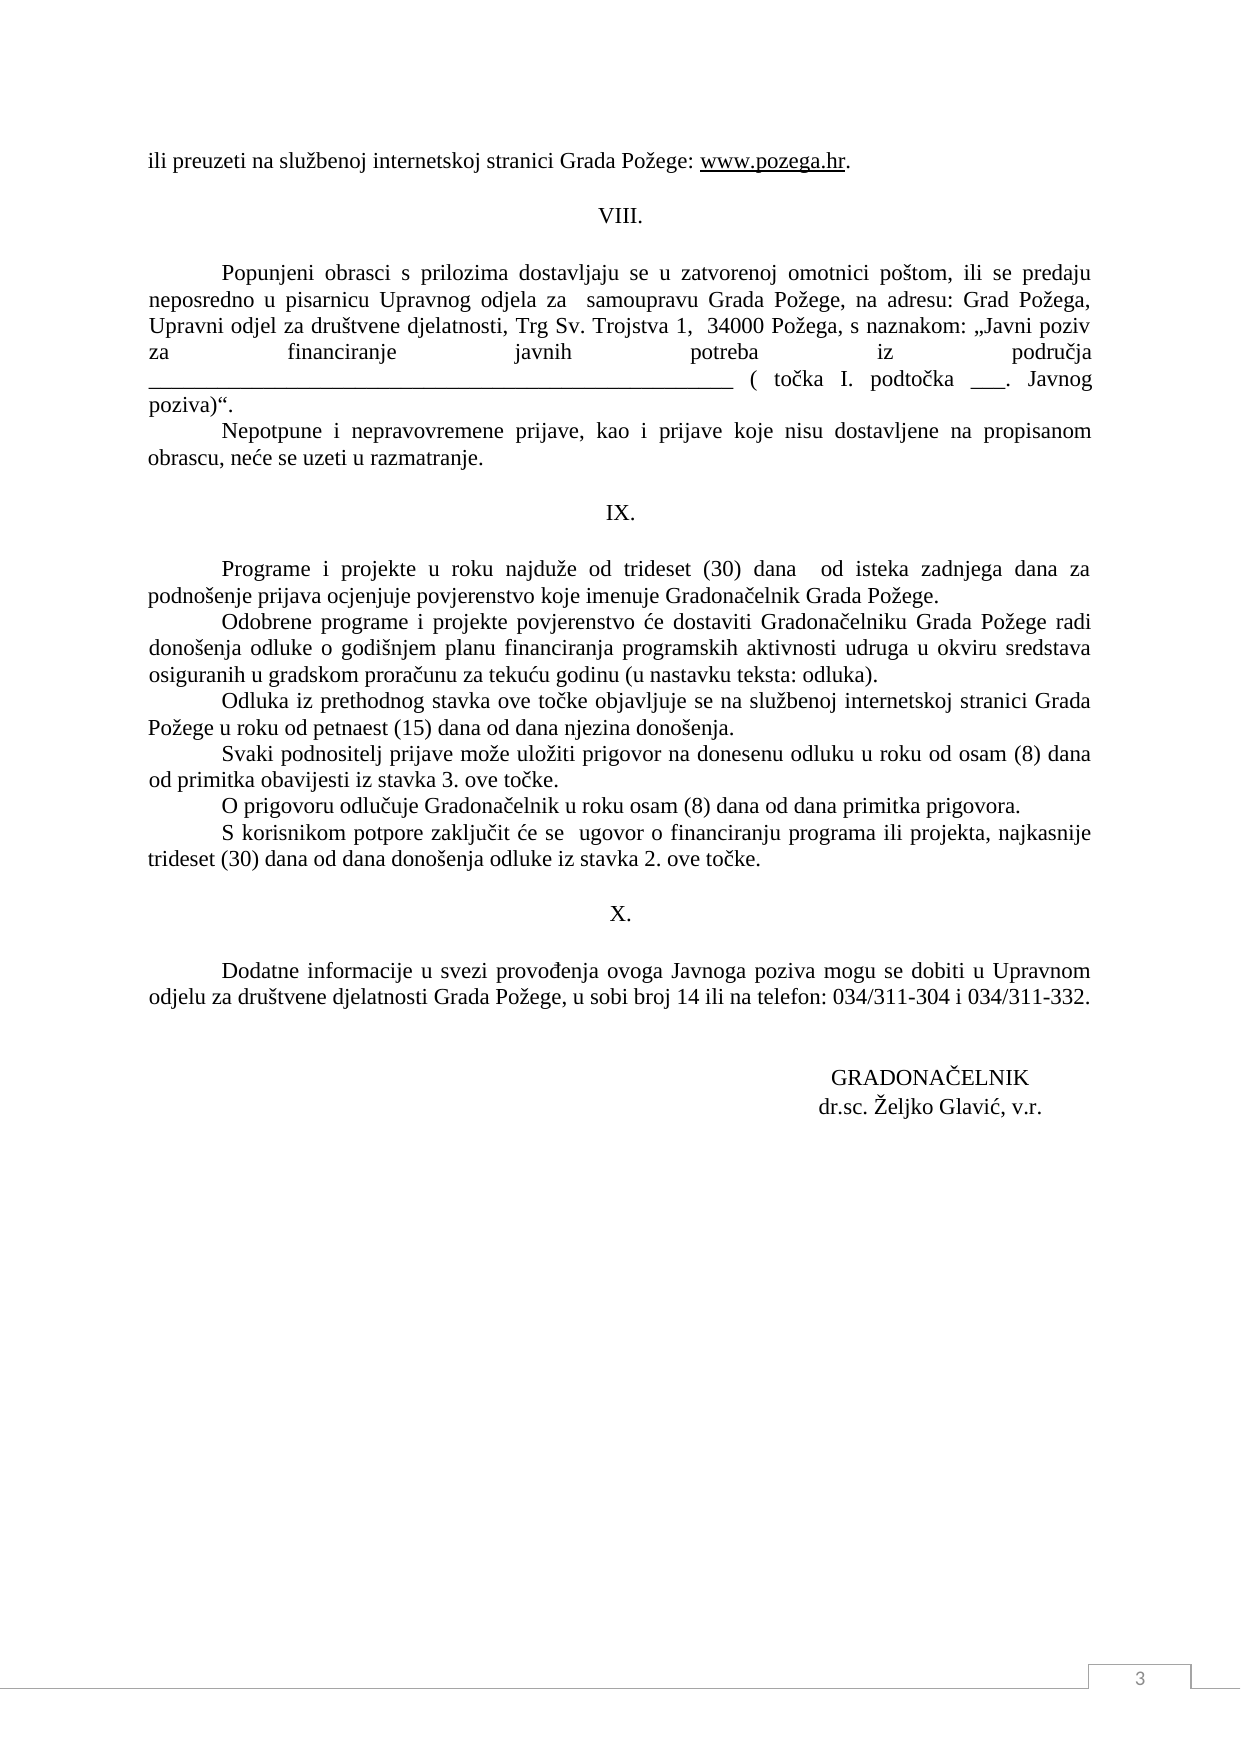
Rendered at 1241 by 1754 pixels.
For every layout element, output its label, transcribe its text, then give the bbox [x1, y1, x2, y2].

text Odobrene programe i projekte povjerenstvo će dostaviti Gradonačelniku Grada Požege radi donošenja odluke o godišnjem planu financiranja programskih aktivnosti udruga u okviru sredstava osiguranih u gradskom proračunu za tekuću godinu (u nastavku teksta: odluka). [149, 608, 1093, 687]
text IX. [149, 498, 1092, 525]
text X. [149, 900, 1092, 926]
text Popunjeni obrasci s prilozima dostavljaju se u zatvorenoj omotnici poštom, ili se predaju neposredno u pisarnicu Upravnog odjela za samoupravu Grada Požege, na adresu: Grad Požega, Upravni odjel za društvene djelatnosti, Trg Sv. Trojstva 1, 34000 Požega, s naznakom: „Javni poziv za financiranje javnih potreba iz područja ___________________________________________________ ( točka I. podtočka ___. Javnog poziva)“. [149, 259, 1093, 417]
text O prigovoru odlučuje Gradonačelnik u roku osam (8) dana od dana primitka prigovora. [149, 793, 1093, 819]
text ili preuzeti na službenoj internetskoj stranici Grada Požege: www.pozega.hr. [148, 148, 1093, 174]
text Odluka iz prethodnog stavka ove točke objavljuje se na službenoj internetskoj stranici Grada Požege u roku od petnaest (15) dana od dana njezina donošenja. [148, 687, 1093, 740]
text Nepotpune i nepravovremene prijave, kao i prijave koje nisu dostavljene na propisanom obrascu, neće se uzeti u razmatranje. [148, 417, 1093, 470]
text Programe i projekte u roku najduže od trideset (30) dana od isteka zadnjega dana za podnošenje prijava ocjenjuje povjerenstvo koje imenuje Gradonačelnik Grada Požege. [148, 555, 1093, 608]
text Dodatne informacije u svezi provođenja ovoga Javnoga poziva mogu se dobiti u Upravnom odjelu za društvene djelatnosti Grada Požege, u sobi broj 14 ili na telefon: 034/311-304 i 034/311-332. [149, 957, 1093, 1010]
text Svaki podnositelj prijave može uložiti prigovor na donesenu odluku u roku od osam (8) dana od primitka obavijesti iz stavka 3. ove točke. [149, 740, 1093, 793]
text S korisnikom potpore zaključit će se ugovor o financiranju programa ili projekta, najkasnije trideset (30) dana od dana donošenja odluke iz stavka 2. ove točke. [148, 819, 1093, 872]
text GRADONAČELNIK [768, 1064, 1092, 1091]
text VIII. [149, 202, 1092, 229]
text dr.sc. Željko Glavić, v.r. [768, 1093, 1093, 1119]
